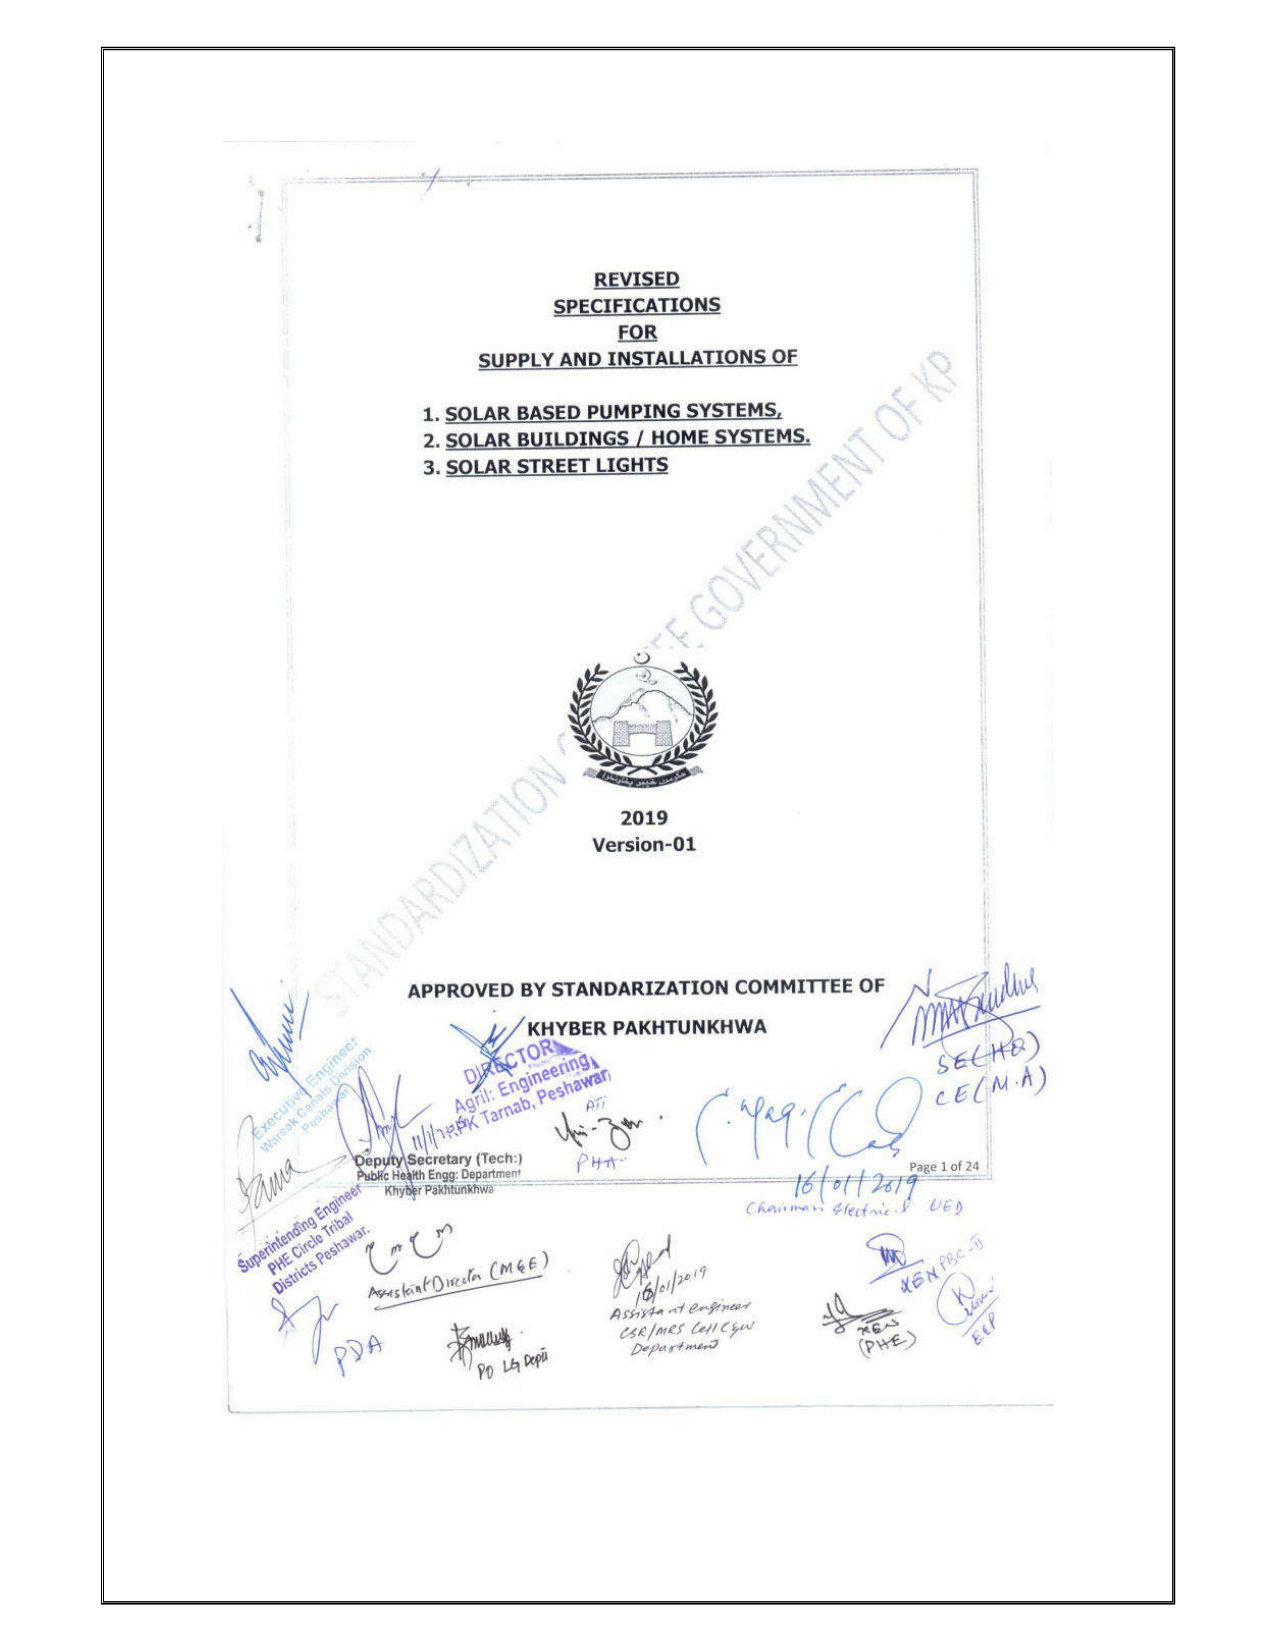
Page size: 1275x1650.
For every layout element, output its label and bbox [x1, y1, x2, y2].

picture [222, 141, 1054, 1510]
